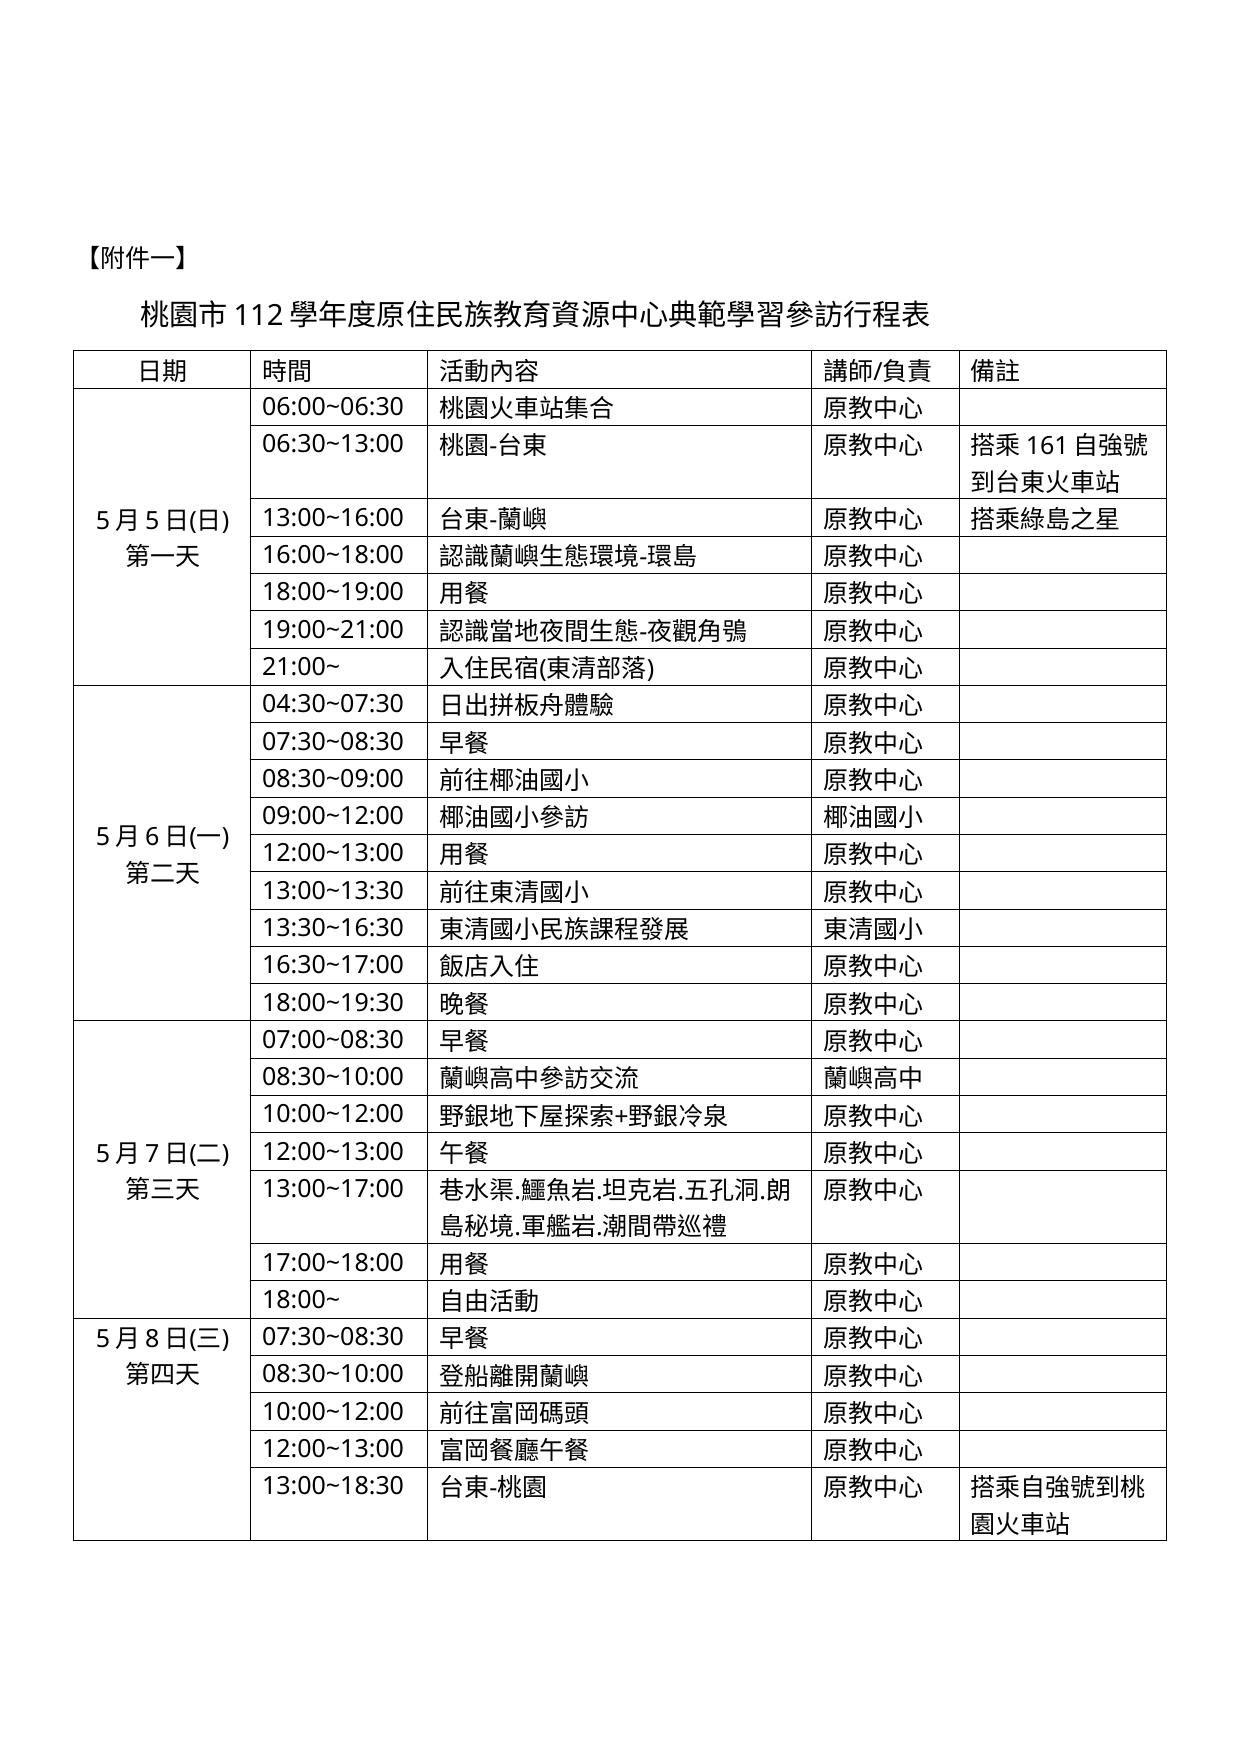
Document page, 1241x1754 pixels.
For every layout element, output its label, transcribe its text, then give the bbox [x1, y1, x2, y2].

table_cell 13:00~13:30 [251, 872, 427, 908]
table_cell 16:30~17:00 [251, 947, 427, 983]
table_cell 東清國小 [812, 910, 959, 946]
table_cell 原教中心 [812, 1244, 959, 1280]
table_cell 原教中心 [812, 1021, 959, 1058]
table_cell 用餐 [428, 574, 811, 610]
table_cell [960, 1281, 1166, 1318]
table_cell 12:00~13:00 [251, 835, 427, 871]
table_cell 用餐 [428, 835, 811, 871]
table_cell [960, 1356, 1166, 1392]
table_cell 巷水渠.鱷魚岩.坦克岩.五孔洞.朗島秘境.軍艦岩.潮間帶巡禮 [428, 1171, 811, 1243]
table_cell 原教中心 [812, 389, 959, 425]
table_cell 5月6日(一) 第二天 [74, 686, 250, 1020]
table_cell 12:00~13:00 [251, 1431, 427, 1467]
table_cell [960, 1133, 1166, 1169]
table_cell 台東-蘭嶼 [428, 499, 811, 536]
table_cell 07:30~08:30 [251, 1319, 427, 1355]
table_cell 登船離開蘭嶼 [428, 1356, 811, 1392]
table_cell 原教中心 [812, 1171, 959, 1243]
table_cell 蘭嶼高中參訪交流 [428, 1059, 811, 1095]
table_cell 原教中心 [812, 426, 959, 498]
table_cell [960, 611, 1166, 647]
table_cell 08:30~10:00 [251, 1356, 427, 1392]
table_cell 原教中心 [812, 1319, 959, 1355]
table_cell 晚餐 [428, 984, 811, 1020]
table_cell [960, 1171, 1166, 1243]
table_cell [960, 1431, 1166, 1467]
table_cell 10:00~12:00 [251, 1393, 427, 1429]
text 【附件一】 [75, 238, 1165, 275]
table_cell 認識蘭嶼生態環境-環島 [428, 537, 811, 573]
table_cell [960, 1021, 1166, 1058]
table_cell 原教中心 [812, 872, 959, 908]
table_cell 18:00~19:30 [251, 984, 427, 1020]
table_cell 12:00~13:00 [251, 1133, 427, 1169]
table_cell 原教中心 [812, 611, 959, 647]
table_cell 原教中心 [812, 686, 959, 722]
table_cell 13:00~16:00 [251, 499, 427, 536]
table_cell 原教中心 [812, 760, 959, 797]
table_cell 原教中心 [812, 947, 959, 983]
table_cell 07:30~08:30 [251, 723, 427, 759]
table_cell 原教中心 [812, 1356, 959, 1392]
table_cell 原教中心 [812, 723, 959, 759]
table_cell 搭乘綠島之星 [960, 499, 1166, 536]
table_cell 日出拼板舟體驗 [428, 686, 811, 722]
table_cell 18:00~19:00 [251, 574, 427, 610]
table_cell 07:00~08:30 [251, 1021, 427, 1058]
table_cell 原教中心 [812, 1468, 959, 1540]
table_cell 原教中心 [812, 984, 959, 1020]
table_cell 前往椰油國小 [428, 760, 811, 797]
table_cell 5月7日(二) 第三天 [74, 1021, 250, 1318]
table_cell [960, 984, 1166, 1020]
table_cell 13:30~16:30 [251, 910, 427, 946]
table_cell 17:00~18:00 [251, 1244, 427, 1280]
table_cell 04:30~07:30 [251, 686, 427, 722]
table_cell [960, 910, 1166, 946]
table_cell 原教中心 [812, 574, 959, 610]
table_cell [960, 1059, 1166, 1095]
table_cell 早餐 [428, 1021, 811, 1058]
table_cell 13:00~18:30 [251, 1468, 427, 1540]
table_cell [960, 389, 1166, 425]
table_cell 自由活動 [428, 1281, 811, 1318]
table_cell 5月8日(三) 第四天 [74, 1319, 250, 1540]
table_cell [960, 798, 1166, 834]
table_cell 富岡餐廳午餐 [428, 1431, 811, 1467]
table_cell 原教中心 [812, 649, 959, 685]
table_cell 搭乘自強號到桃園火車站 [960, 1468, 1166, 1540]
table_cell 06:30~13:00 [251, 426, 427, 498]
table_cell [960, 1096, 1166, 1132]
table_cell [960, 872, 1166, 908]
table_header 備註 [960, 351, 1166, 387]
table_header 時間 [251, 351, 427, 387]
table_cell 13:00~17:00 [251, 1171, 427, 1243]
table_cell 21:00~ [251, 649, 427, 685]
table_cell 原教中心 [812, 1096, 959, 1132]
table_cell 認識當地夜間生態-夜觀角鴞 [428, 611, 811, 647]
table_cell 08:30~10:00 [251, 1059, 427, 1095]
table_cell 10:00~12:00 [251, 1096, 427, 1132]
table_cell [960, 947, 1166, 983]
table_cell 原教中心 [812, 1431, 959, 1467]
table_cell 桃園-台東 [428, 426, 811, 498]
table_cell 16:00~18:00 [251, 537, 427, 573]
table_cell [960, 835, 1166, 871]
table_cell 用餐 [428, 1244, 811, 1280]
table_cell 飯店入住 [428, 947, 811, 983]
table_cell 東清國小民族課程發展 [428, 910, 811, 946]
table_cell 野銀地下屋探索+野銀冷泉 [428, 1096, 811, 1132]
table_cell 06:00~06:30 [251, 389, 427, 425]
table_cell 09:00~12:00 [251, 798, 427, 834]
table_cell 原教中心 [812, 537, 959, 573]
table_cell 前往東清國小 [428, 872, 811, 908]
table_cell 原教中心 [812, 835, 959, 871]
text 桃園市112學年度原住民族教育資源中心典範學習參訪行程表 [75, 275, 1165, 350]
table_header 日期 [74, 351, 250, 387]
table_cell 19:00~21:00 [251, 611, 427, 647]
table_cell 原教中心 [812, 1133, 959, 1169]
table_cell [960, 1319, 1166, 1355]
table_header 講師/負責 [812, 351, 959, 387]
table_cell [960, 723, 1166, 759]
table_cell [960, 760, 1166, 797]
table_cell 椰油國小 [812, 798, 959, 834]
table_cell 搭乘161自強號到台東火車站 [960, 426, 1166, 498]
table_cell [960, 649, 1166, 685]
table_header 活動內容 [428, 351, 811, 387]
table_cell 原教中心 [812, 1281, 959, 1318]
table_cell 早餐 [428, 1319, 811, 1355]
table_cell 前往富岡碼頭 [428, 1393, 811, 1429]
table_cell [960, 574, 1166, 610]
table_cell [960, 1393, 1166, 1429]
table_cell 入住民宿(東清部落) [428, 649, 811, 685]
table_cell [960, 1244, 1166, 1280]
table_cell 椰油國小參訪 [428, 798, 811, 834]
table_cell 台東-桃園 [428, 1468, 811, 1540]
table_cell [960, 537, 1166, 573]
table_cell [960, 686, 1166, 722]
table_cell 原教中心 [812, 499, 959, 536]
table_cell 桃園火車站集合 [428, 389, 811, 425]
table_cell 18:00~ [251, 1281, 427, 1318]
table_cell 蘭嶼高中 [812, 1059, 959, 1095]
table_cell 08:30~09:00 [251, 760, 427, 797]
table_cell 早餐 [428, 723, 811, 759]
table_cell 原教中心 [812, 1393, 959, 1429]
table_cell 5月5日(日) 第一天 [74, 389, 250, 685]
table_cell 午餐 [428, 1133, 811, 1169]
